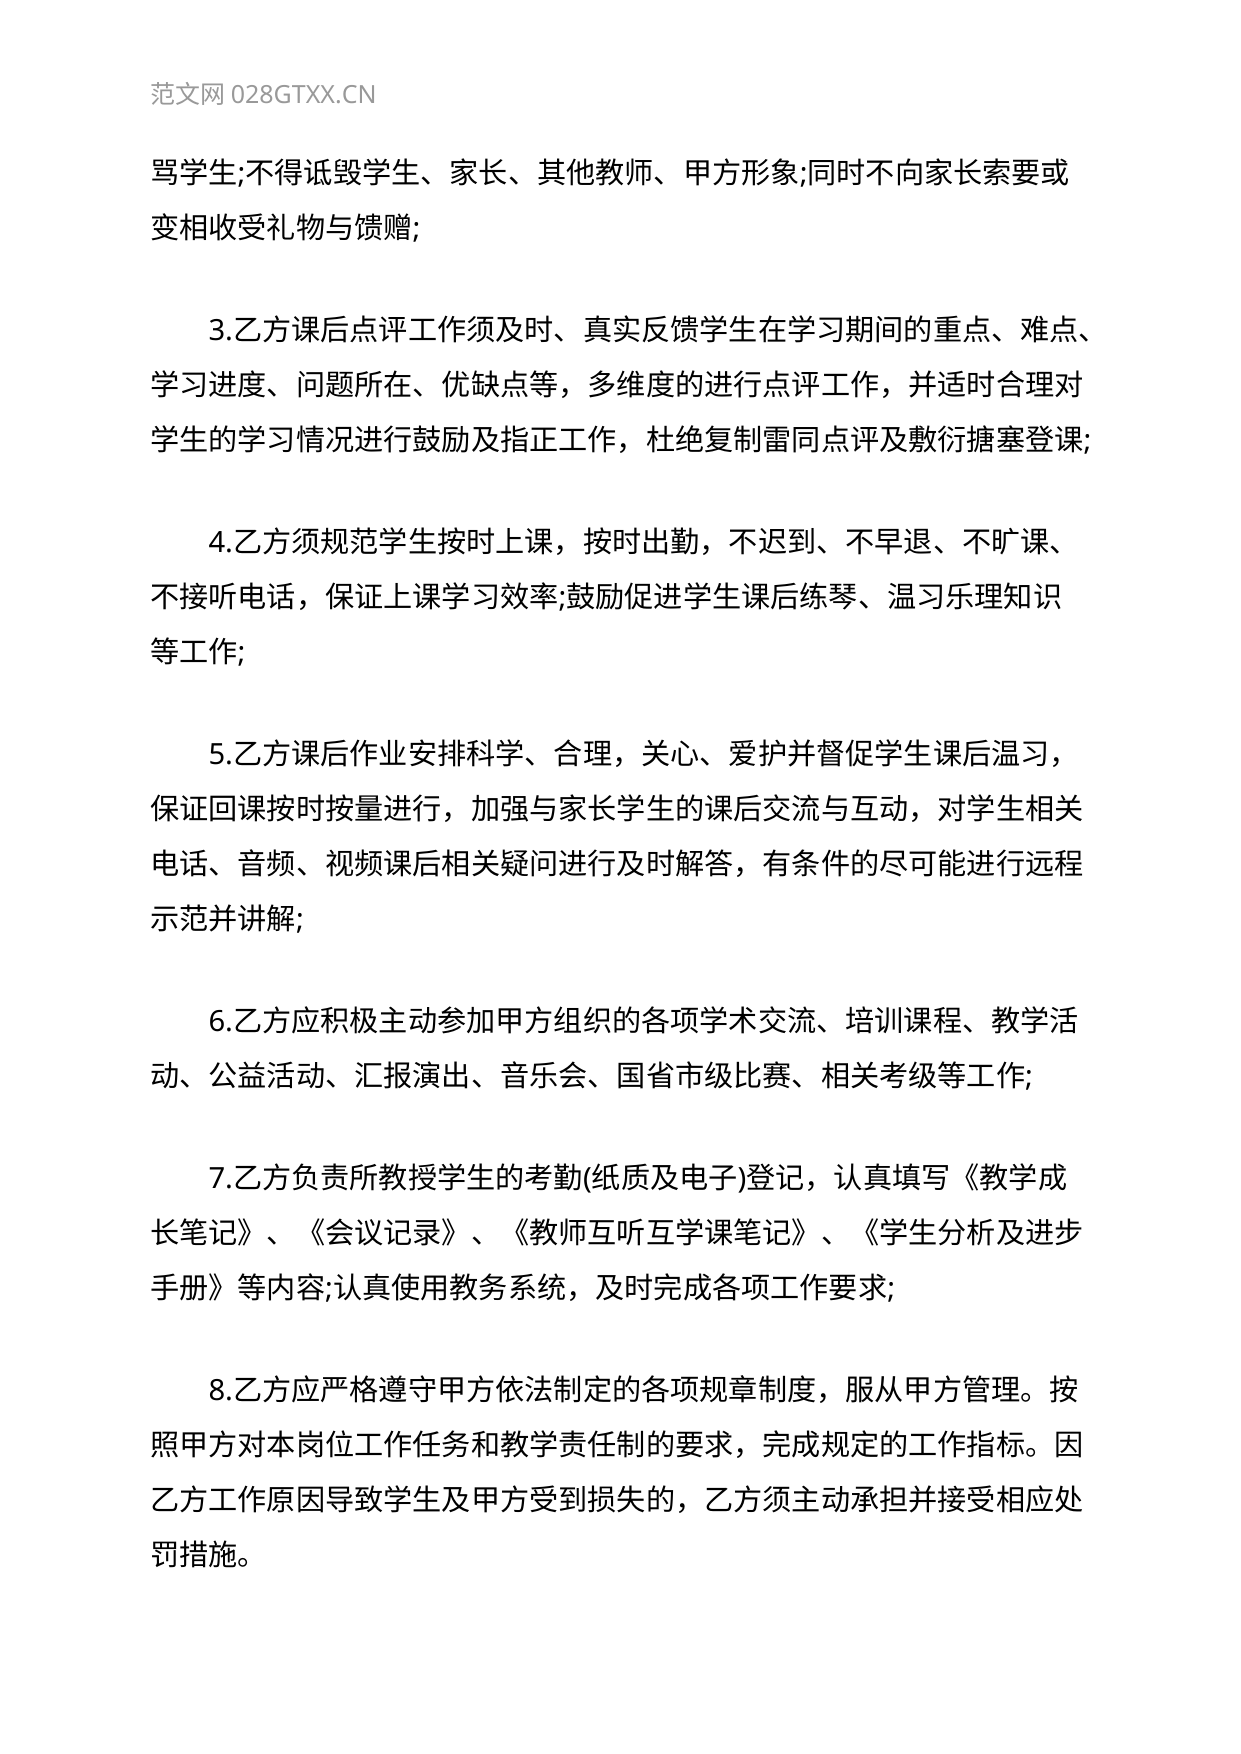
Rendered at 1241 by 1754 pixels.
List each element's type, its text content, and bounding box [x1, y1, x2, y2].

text 7.乙方负责所教授学生的考勤(纸质及电子)登记，认真填写《教学成长笔记》、《会议记录》、《教师互听互学课笔记》、《学生分析及进步手册》等内容;认真使用教务系统，及时完成各项工作要求; [150, 1154, 1090, 1307]
text 8.乙方应严格遵守甲方依法制定的各项规章制度，服从甲方管理。按照甲方对本岗位工作任务和教学责任制的要求，完成规定的工作指标。因乙方工作原因导致学生及甲方受到损失的，乙方须主动承担并接受相应处罚措施。 [150, 1366, 1090, 1573]
text 6.乙方应积极主动参加甲方组织的各项学术交流、培训课程、教学活动、公益活动、汇报演出、音乐会、国省市级比赛、相关考级等工作; [150, 998, 1090, 1095]
text 4.乙方须规范学生按时上课，按时出勤，不迟到、不早退、不旷课、不接听电话，保证上课学习效率;鼓励促进学生课后练琴、温习乐理知识等工作; [150, 519, 1090, 671]
text 5.乙方课后作业安排科学、合理，关心、爱护并督促学生课后温习，保证回课按时按量进行，加强与家长学生的课后交流与互动，对学生相关电话、音频、视频课后相关疑问进行及时解答，有条件的尽可能进行远程示范并讲解; [150, 731, 1090, 938]
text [150, 150, 1090, 247]
text 3.乙方课后点评工作须及时、真实反馈学生在学习期间的重点、难点、学习进度、问题所在、优缺点等，多维度的进行点评工作，并适时合理对学生的学习情况进行鼓励及指正工作，杜绝复制雷同点评及敷衍搪塞登课; [150, 307, 1090, 459]
